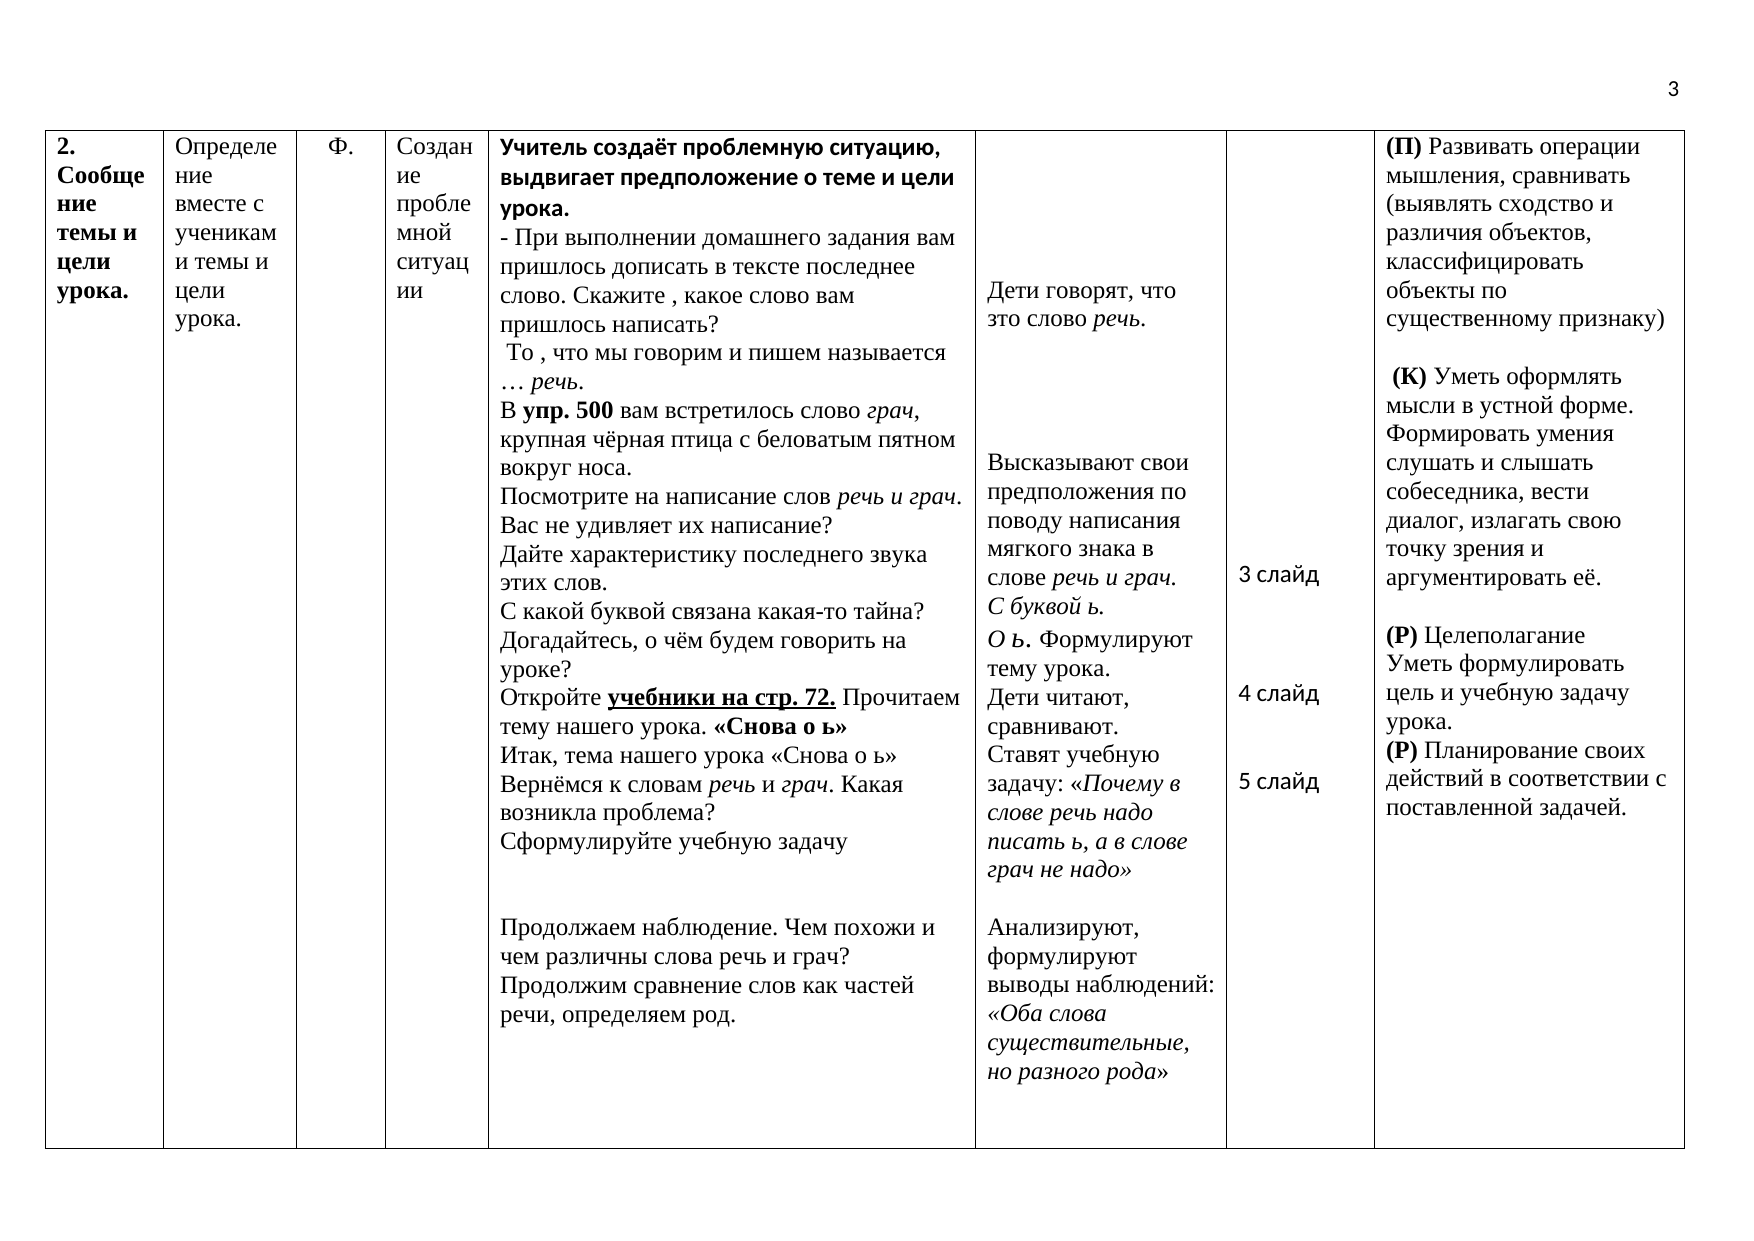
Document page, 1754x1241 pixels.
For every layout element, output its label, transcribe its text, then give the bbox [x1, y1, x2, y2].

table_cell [46, 131, 163, 1147]
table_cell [164, 131, 296, 1147]
table_cell Ф. Ф [297, 131, 385, 1147]
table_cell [976, 131, 1226, 1147]
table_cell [1375, 131, 1684, 1147]
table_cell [386, 131, 488, 1147]
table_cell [1227, 131, 1374, 1147]
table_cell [489, 131, 975, 1147]
